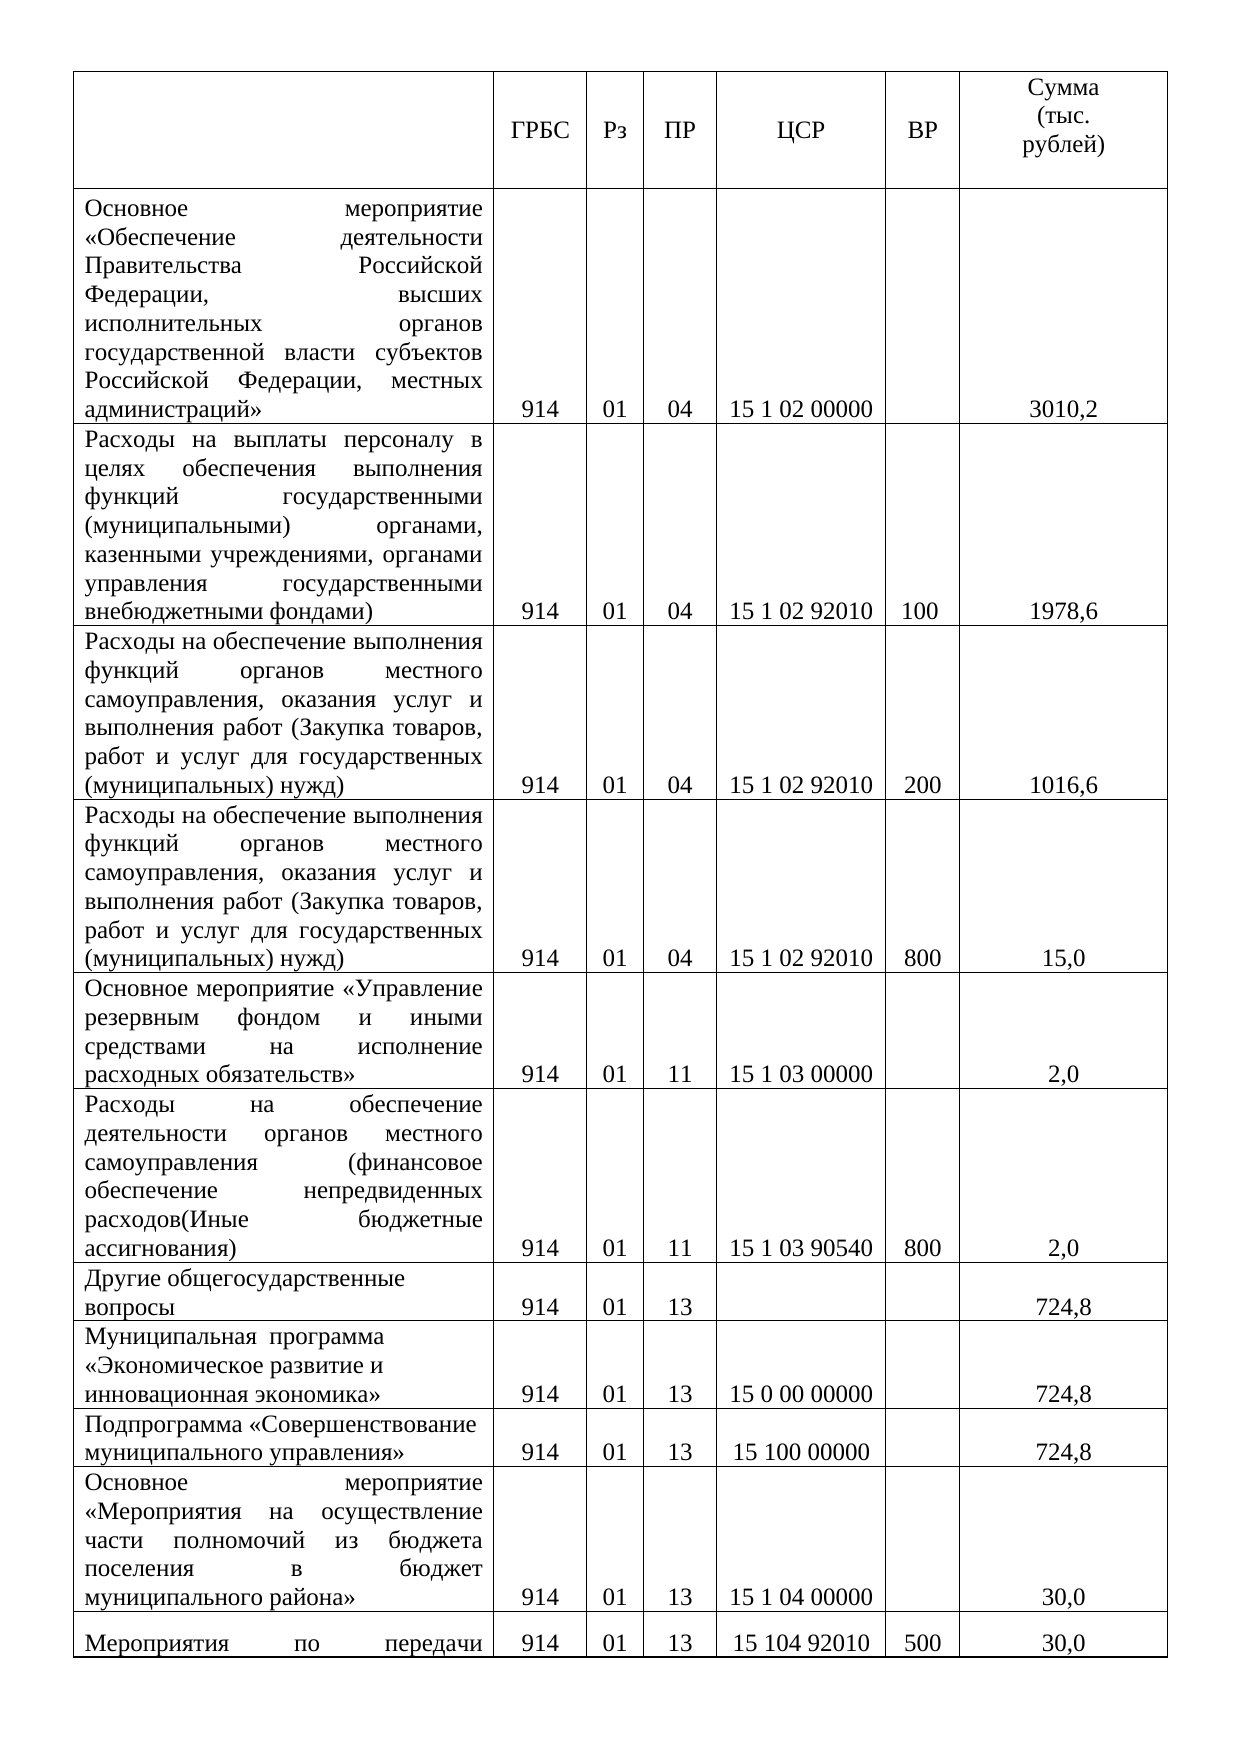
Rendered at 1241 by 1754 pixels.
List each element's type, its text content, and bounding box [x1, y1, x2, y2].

table_cell 01 [587, 1089, 643, 1262]
table_cell 13 [644, 1409, 716, 1466]
table_cell 914 [494, 1321, 586, 1408]
table_cell 15 1 03 90540 [717, 1089, 885, 1262]
table_cell 13 [644, 1467, 716, 1611]
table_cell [74, 1612, 493, 1656]
table_cell 914 [494, 424, 586, 625]
table_cell 01 [587, 1263, 643, 1320]
table_cell 11 [644, 973, 716, 1088]
table_header Рз [587, 72, 643, 188]
table_cell 914 [494, 1263, 586, 1320]
table_cell 914 [494, 1467, 586, 1611]
table_cell 04 [644, 626, 716, 799]
table_header [74, 72, 493, 188]
table_cell 04 [644, 800, 716, 972]
table_header ПР [644, 72, 716, 188]
table_cell [717, 1263, 885, 1320]
table_cell 13 [644, 1321, 716, 1408]
table_cell 2,0 [960, 973, 1167, 1088]
table_cell 13 [644, 1263, 716, 1320]
table_cell 15 104 92010 [717, 1612, 885, 1656]
table_header ГРБС [494, 72, 586, 188]
table_cell [886, 189, 959, 423]
table_cell 15 100 00000 [717, 1409, 885, 1466]
table_cell 30,0 [960, 1612, 1167, 1656]
table_cell Муниципальная программа «Экономическое развитие и инновационная экономика» [74, 1321, 493, 1408]
table_cell 01 [587, 800, 643, 972]
table_cell 01 [587, 1321, 643, 1408]
table_cell 914 [494, 1612, 586, 1656]
table_cell Основное мероприятие «Обеспечение деятельности Правительства Российской Федерации, высших исполнительных органов государственной власти субъектов Российской Федерации, местных администраций» [74, 189, 493, 423]
table_cell 914 [494, 800, 586, 972]
table_cell 2,0 [960, 1089, 1167, 1262]
table_cell Подпрограмма «Совершенствование муниципального управления» [74, 1409, 493, 1466]
table_cell [886, 1321, 959, 1408]
table_cell 1016,6 [960, 626, 1167, 799]
table_cell 724,8 [960, 1263, 1167, 1320]
table_cell 724,8 [960, 1409, 1167, 1466]
table_cell 15 0 00 00000 [717, 1321, 885, 1408]
table_header Сумма (тыс. рублей) [960, 72, 1167, 158]
table_cell 30,0 [960, 1467, 1167, 1611]
table_cell 800 [886, 1089, 959, 1262]
table_cell 15 1 02 00000 [717, 189, 885, 423]
table_cell [886, 1263, 959, 1320]
table_cell 200 [886, 626, 959, 799]
table_cell 01 [587, 189, 643, 423]
table_cell 15,0 [960, 800, 1167, 972]
table_cell 15 1 02 92010 [717, 626, 885, 799]
table_cell 15 1 02 92010 [717, 424, 885, 625]
table_cell 914 [494, 626, 586, 799]
table_cell 04 [644, 189, 716, 423]
table_cell 914 [494, 973, 586, 1088]
table_header ЦСР [717, 72, 885, 188]
table_cell 15 1 02 92010 [717, 800, 885, 972]
table_cell 500 [886, 1612, 959, 1656]
table_cell 100 [886, 424, 959, 625]
table_cell Расходы на выплаты персоналу в целях обеспечения выполнения функций государственными (муниципальными) органами, казенными учреждениями, органами управления государственными внебюджетными фондами) [74, 424, 493, 625]
table_cell Основное мероприятие «Управление резервным фондом и иными средствами на исполнение расходных обязательств» [74, 973, 493, 1088]
table_cell Расходы на обеспечение деятельности органов местного самоуправления (финансовое обеспечение непредвиденных расходов(Иные бюджетные ассигнования) [74, 1089, 493, 1262]
table_cell [886, 1467, 959, 1611]
table_cell Другие общегосударственные вопросы [74, 1263, 493, 1320]
table_cell [886, 973, 959, 1088]
table_cell 914 [494, 1089, 586, 1262]
table_cell [960, 158, 1167, 188]
table_cell Расходы на обеспечение выполнения функций органов местного самоуправления, оказания услуг и выполнения работ (Закупка товаров, работ и услуг для государственных (муниципальных) нужд) [74, 626, 493, 799]
table_cell 914 [494, 1409, 586, 1466]
table_cell Расходы на обеспечение выполнения функций органов местного самоуправления, оказания услуг и выполнения работ (Закупка товаров, работ и услуг для государственных (муниципальных) нужд) [74, 800, 493, 972]
table_cell 11 [644, 1089, 716, 1262]
table_cell Основное мероприятие «Мероприятия на осуществление части полномочий из бюджета поселения в бюджет муниципального района» [74, 1467, 493, 1611]
table_cell 15 1 04 00000 [717, 1467, 885, 1611]
table_cell 3010,2 [960, 189, 1167, 423]
table_cell 04 [644, 424, 716, 625]
table_cell 01 [587, 1467, 643, 1611]
table_cell 01 [587, 626, 643, 799]
table_cell 01 [587, 1612, 643, 1656]
table_cell 01 [587, 424, 643, 625]
table_header ВР [886, 72, 959, 188]
table_cell 13 [644, 1612, 716, 1656]
table_cell [886, 1409, 959, 1466]
table_cell 15 1 03 00000 [717, 973, 885, 1088]
table_cell 1978,6 [960, 424, 1167, 625]
table_cell 914 [494, 189, 586, 423]
table_cell 800 [886, 800, 959, 972]
table_cell 01 [587, 1409, 643, 1466]
table_cell 724,8 [960, 1321, 1167, 1408]
table_cell 01 [587, 973, 643, 1088]
